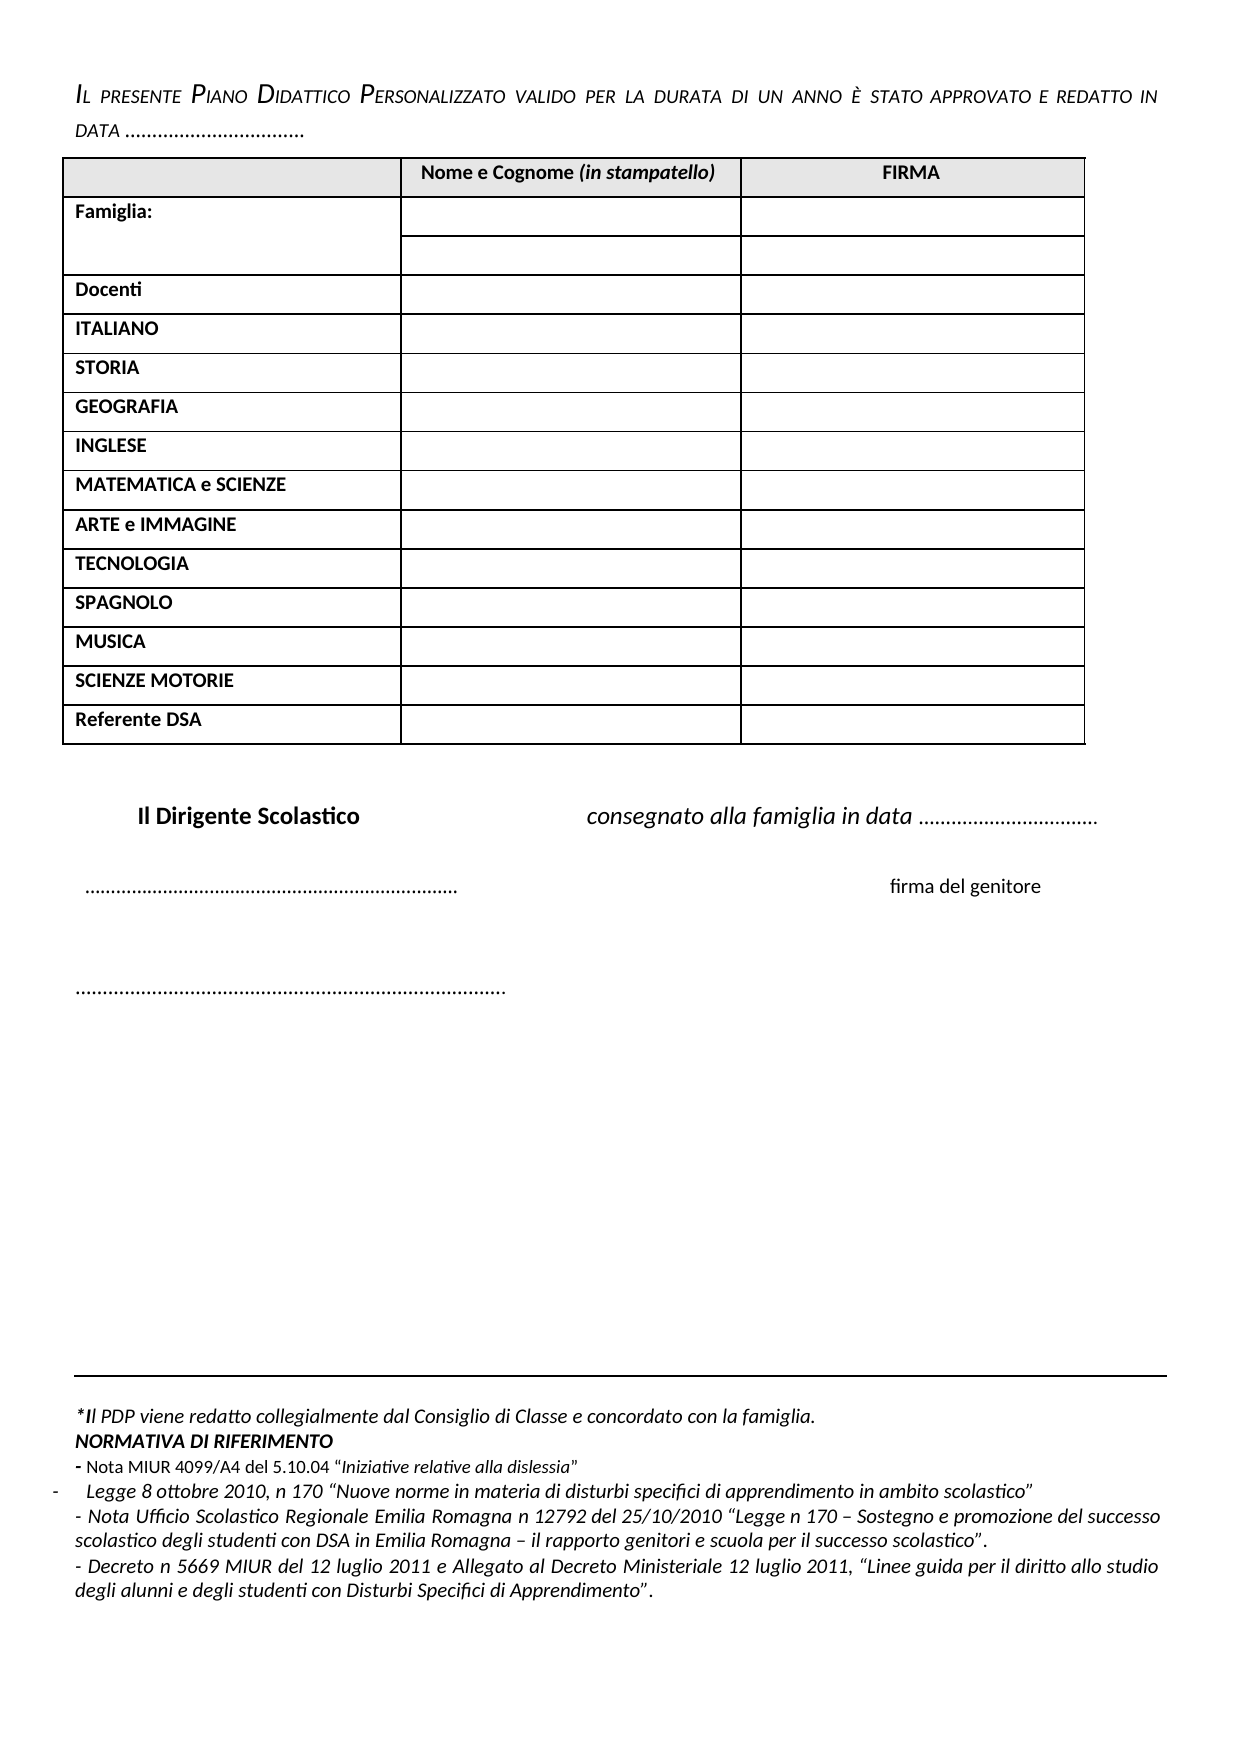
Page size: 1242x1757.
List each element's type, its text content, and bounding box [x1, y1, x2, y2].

table_cell [402, 198, 740, 235]
table_cell [402, 315, 740, 352]
table_cell [742, 198, 1084, 235]
table_cell [402, 550, 740, 587]
table_header FIRMA [742, 159, 1084, 196]
table_header Nome e Cognome (in stampatello) [402, 159, 740, 196]
text ……………………………………………………………………. [75, 972, 1179, 1001]
list Legge 8 ottobre 2010, n 170 “Nuove norme in materia di disturbi specifici di apprendimento in ambito scolastico” [52, 1478, 1179, 1503]
text ……………………………………………………………… firma del genitore [84, 871, 1179, 899]
table_cell [742, 667, 1084, 704]
table_cell [742, 276, 1084, 313]
text DATA …………………………… [75, 115, 1179, 143]
table_cell SPAGNOLO [64, 589, 400, 626]
table_cell GEOGRAFIA [64, 393, 400, 431]
text Il Dirigente Scolastico consegnato alla famiglia in data ……….…………….……. [137, 800, 1179, 831]
table_cell [402, 237, 740, 274]
table_header [64, 159, 400, 196]
table_cell [742, 511, 1084, 548]
table_cell [742, 237, 1084, 274]
table_cell [402, 393, 740, 431]
table_cell [742, 315, 1084, 352]
table_cell MUSICA [64, 628, 400, 665]
table_cell [742, 471, 1084, 509]
table_cell [402, 589, 740, 626]
table_cell Famiglia: [64, 198, 400, 274]
text NORMATIVA DI RIFERIMENTO [75, 1428, 1179, 1453]
text *Il PDP viene redatto collegialmente dal Consiglio di Classe e concordato con la famiglia. [75, 1404, 1179, 1428]
table_cell [742, 628, 1084, 665]
table_cell [402, 667, 740, 704]
table_cell [742, 354, 1084, 391]
table_cell [402, 511, 740, 548]
text IL PRESENTE PIANO DIDATTICO PERSONALIZZATO VALIDO PER LA DURATA DI UN ANNO È STATO APPROVATO E REDATTO IN [75, 75, 1179, 111]
table_cell [402, 276, 740, 313]
table_cell [402, 628, 740, 665]
table_cell MATEMATICA e SCIENZE [64, 471, 400, 509]
table_cell INGLESE [64, 432, 400, 469]
table_cell [742, 393, 1084, 431]
table_cell [402, 432, 740, 469]
table_cell TECNOLOGIA [64, 550, 400, 587]
list Nota Ufficio Scolastico Regionale Emilia Romagna n 12792 del 25/10/2010 “Legge n 170 – Sostegno e promozione del successo scolastico degli studenti con DSA in Emilia Romagna – il rapporto genitori e scuola per il successo scolastico”. [75, 1503, 1166, 1553]
table_cell [742, 550, 1084, 587]
table_cell Docenti [64, 276, 400, 313]
table_cell [402, 354, 740, 391]
table_cell [742, 432, 1084, 469]
list Decreto n 5669 MIUR del 12 luglio 2011 e Allegato al Decreto Ministeriale 12 luglio 2011, “Linee guida per il diritto allo studio degli alunni e degli studenti con Disturbi Specifici di Apprendimento”. [75, 1553, 1166, 1603]
table_cell [742, 706, 1084, 743]
table_cell [402, 706, 740, 743]
table_cell [402, 471, 740, 509]
table_cell [742, 589, 1084, 626]
table_cell STORIA [64, 354, 400, 391]
table_cell SCIENZE MOTORIE [64, 667, 400, 704]
table_cell Referente DSA [64, 706, 400, 743]
text - Nota MIUR 4099/A4 del 5.10.04 “Iniziative relative alla dislessia” [75, 1453, 1179, 1478]
table_cell ARTE e IMMAGINE [64, 511, 400, 548]
table_cell ITALIANO [64, 315, 400, 352]
